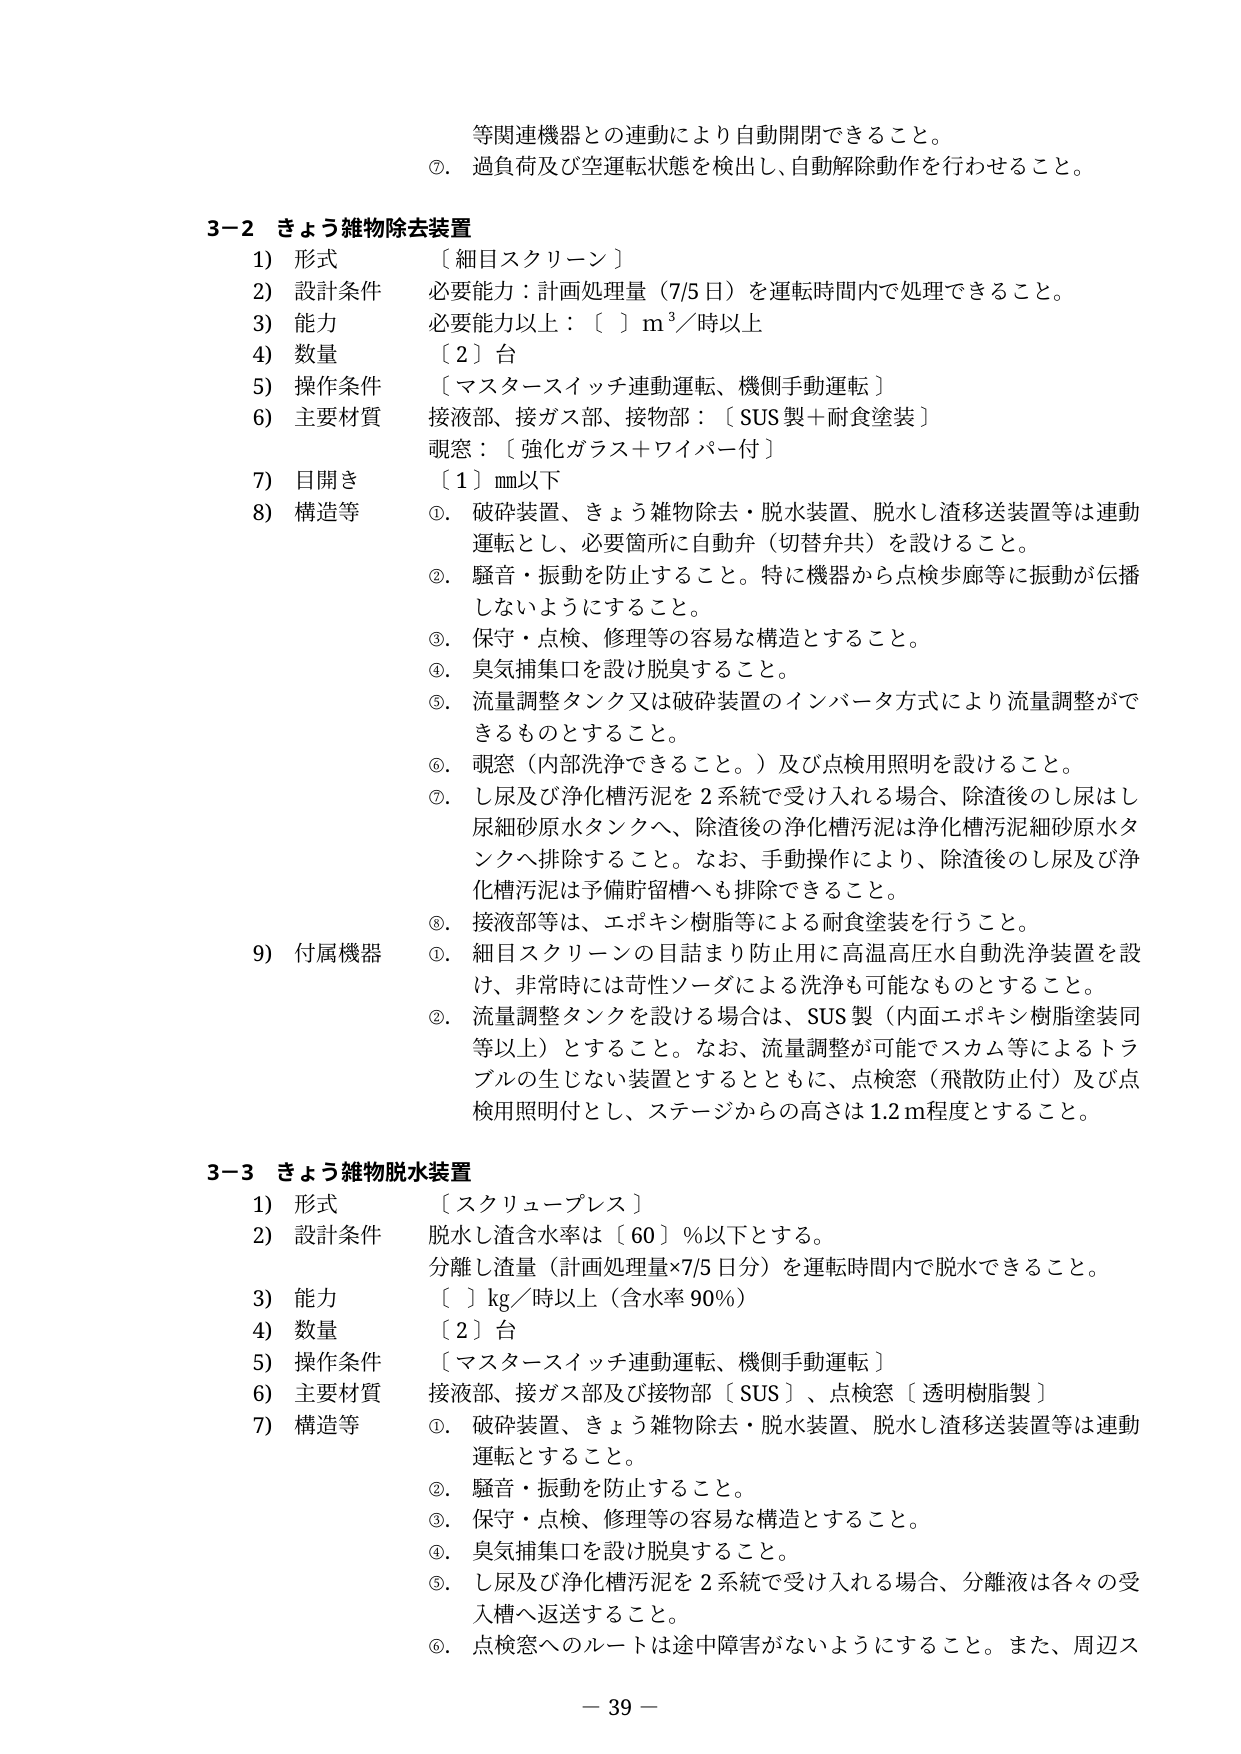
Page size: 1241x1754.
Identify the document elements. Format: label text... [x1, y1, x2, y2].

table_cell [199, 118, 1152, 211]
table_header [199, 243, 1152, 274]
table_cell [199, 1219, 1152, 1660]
subtitle きょう雑物脱水装置 [177, 1155, 1063, 1187]
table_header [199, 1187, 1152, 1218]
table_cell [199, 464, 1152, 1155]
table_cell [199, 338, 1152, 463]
subtitle きょう雑物除去装置 [177, 211, 1063, 243]
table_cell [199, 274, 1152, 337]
